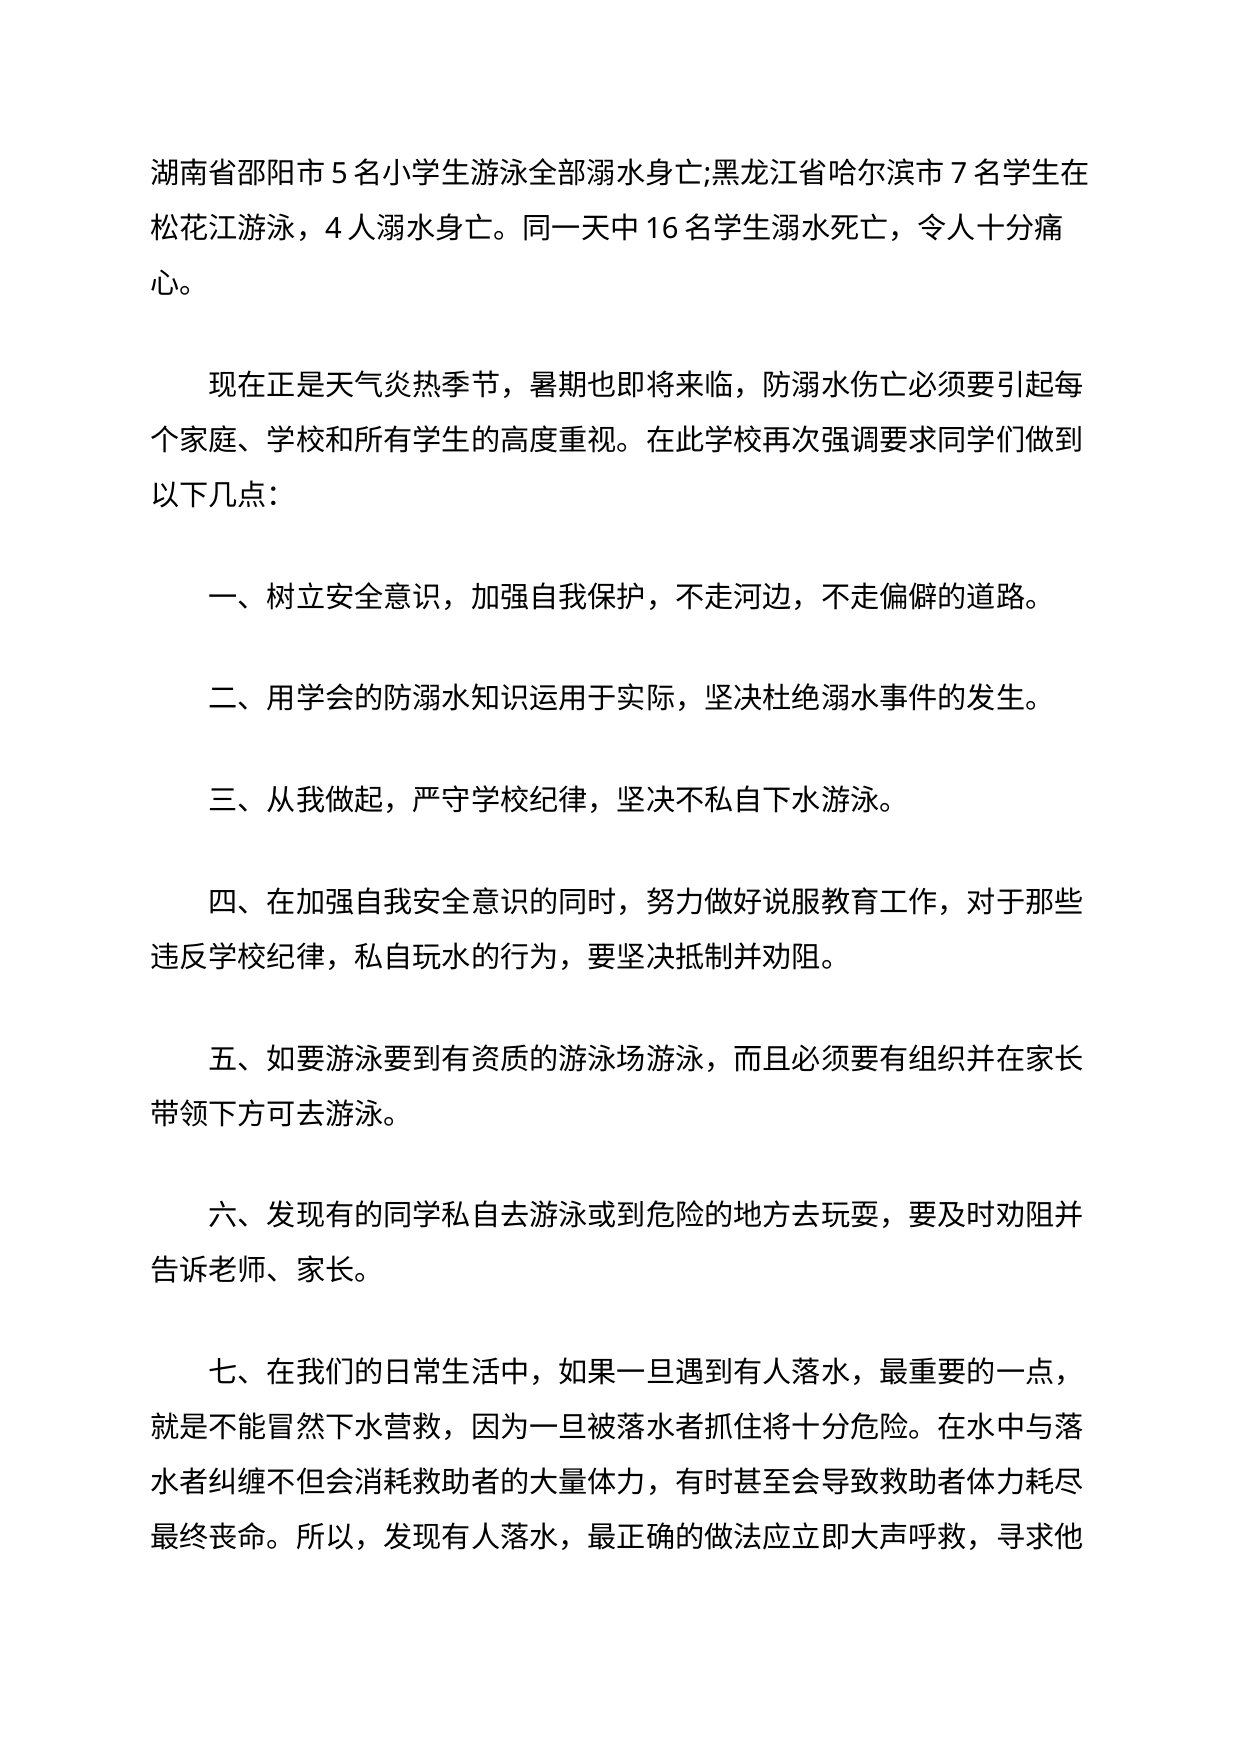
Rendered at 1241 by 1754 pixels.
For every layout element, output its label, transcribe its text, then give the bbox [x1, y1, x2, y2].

text 二、用学会的防溺水知识运用于实际，坚决杜绝溺水事件的发生。 [150, 675, 1090, 717]
text 六、发现有的同学私自去游泳或到危险的地方去玩耍，要及时劝阻并告诉老师、家长。 [150, 1192, 1090, 1289]
text 三、从我做起，严守学校纪律，坚决不私自下水游泳。 [150, 777, 1090, 819]
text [150, 150, 1090, 302]
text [150, 1349, 1090, 1556]
text 一、树立安全意识，加强自我保护，不走河边，不走偏僻的道路。 [150, 573, 1090, 616]
text 现在正是天气炎热季节，暑期也即将来临，防溺水伤亡必须要引起每个家庭、学校和所有学生的高度重视。在此学校再次强调要求同学们做到以下几点： [150, 362, 1090, 514]
text 五、如要游泳要到有资质的游泳场游泳，而且必须要有组织并在家长带领下方可去游泳。 [150, 1035, 1090, 1132]
text 四、在加强自我安全意识的同时，努力做好说服教育工作，对于那些违反学校纪律，私自玩水的行为，要坚决抵制并劝阻。 [150, 879, 1090, 976]
